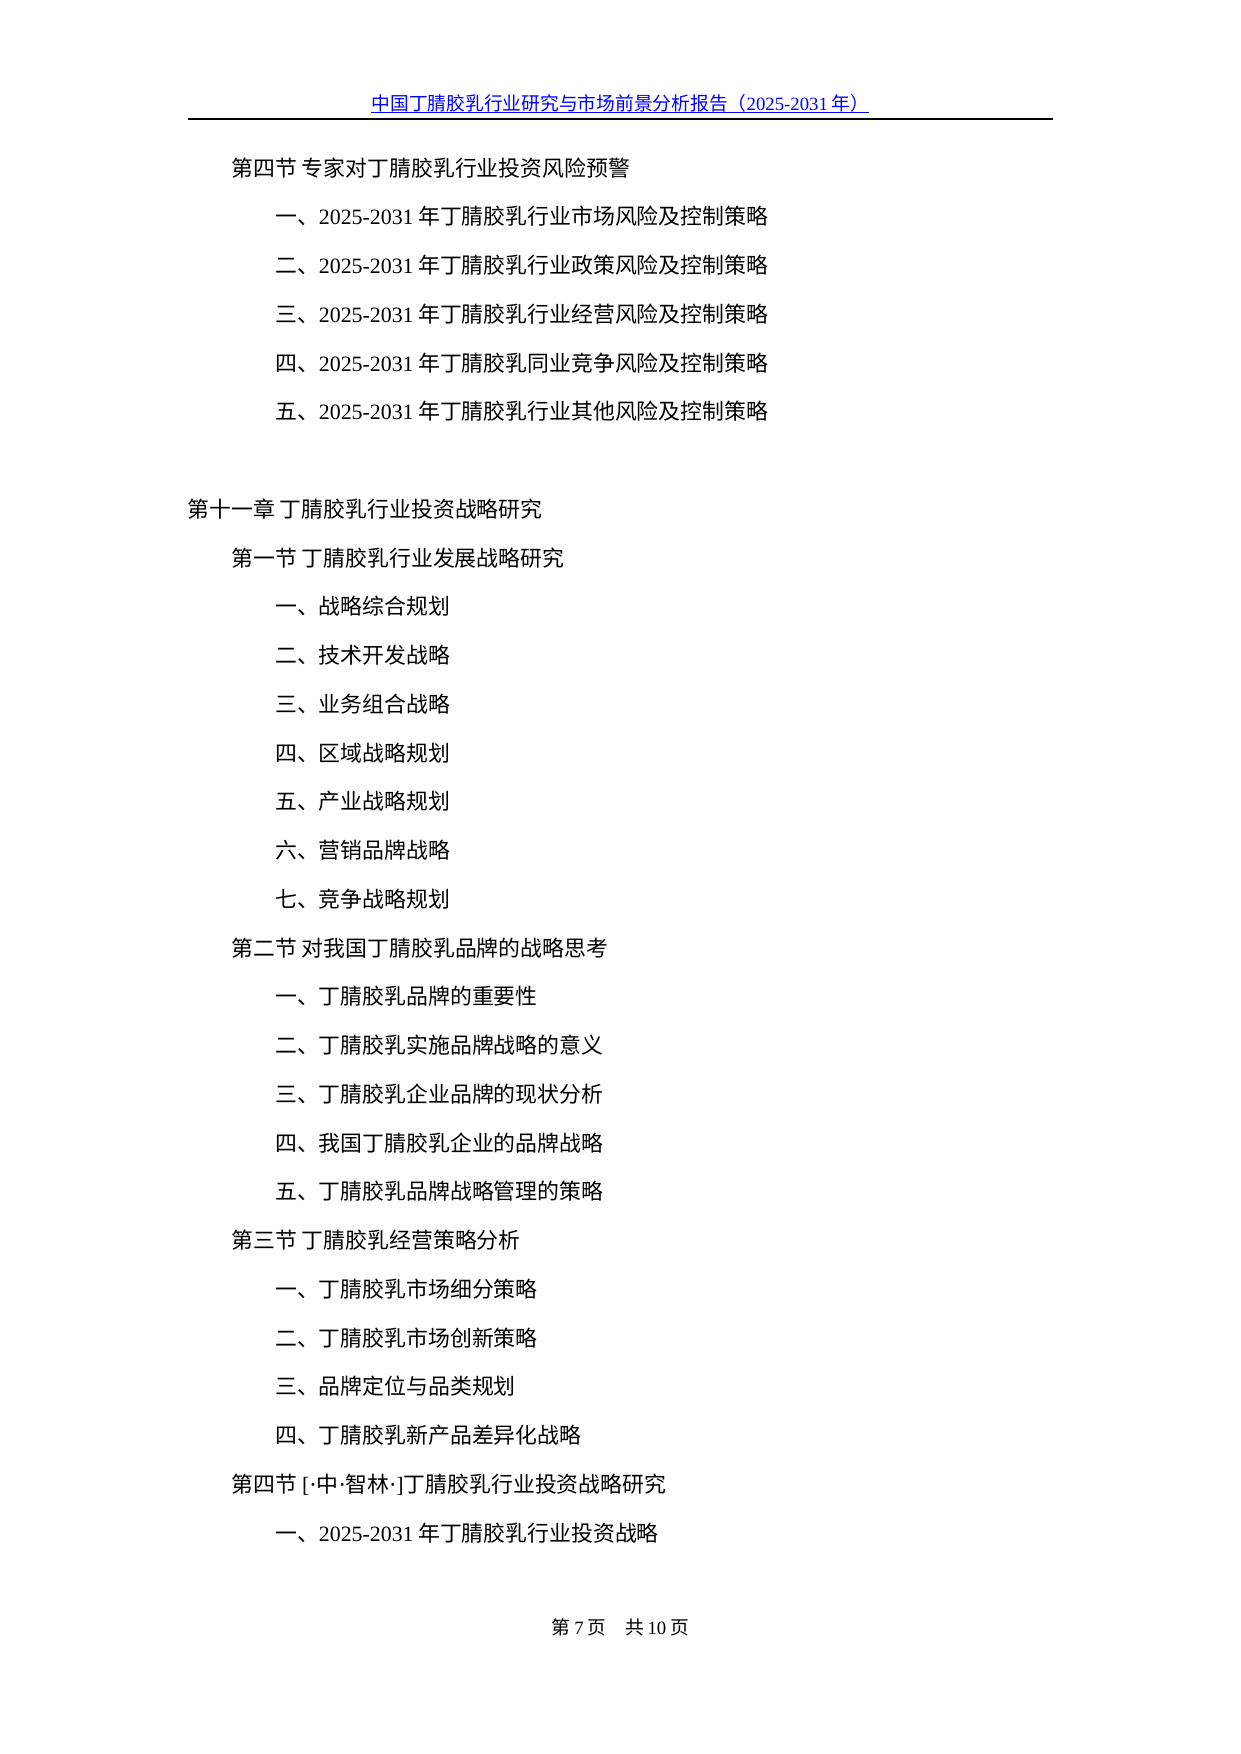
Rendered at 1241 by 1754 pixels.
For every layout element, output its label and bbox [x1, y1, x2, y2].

text [187, 150, 1053, 1548]
